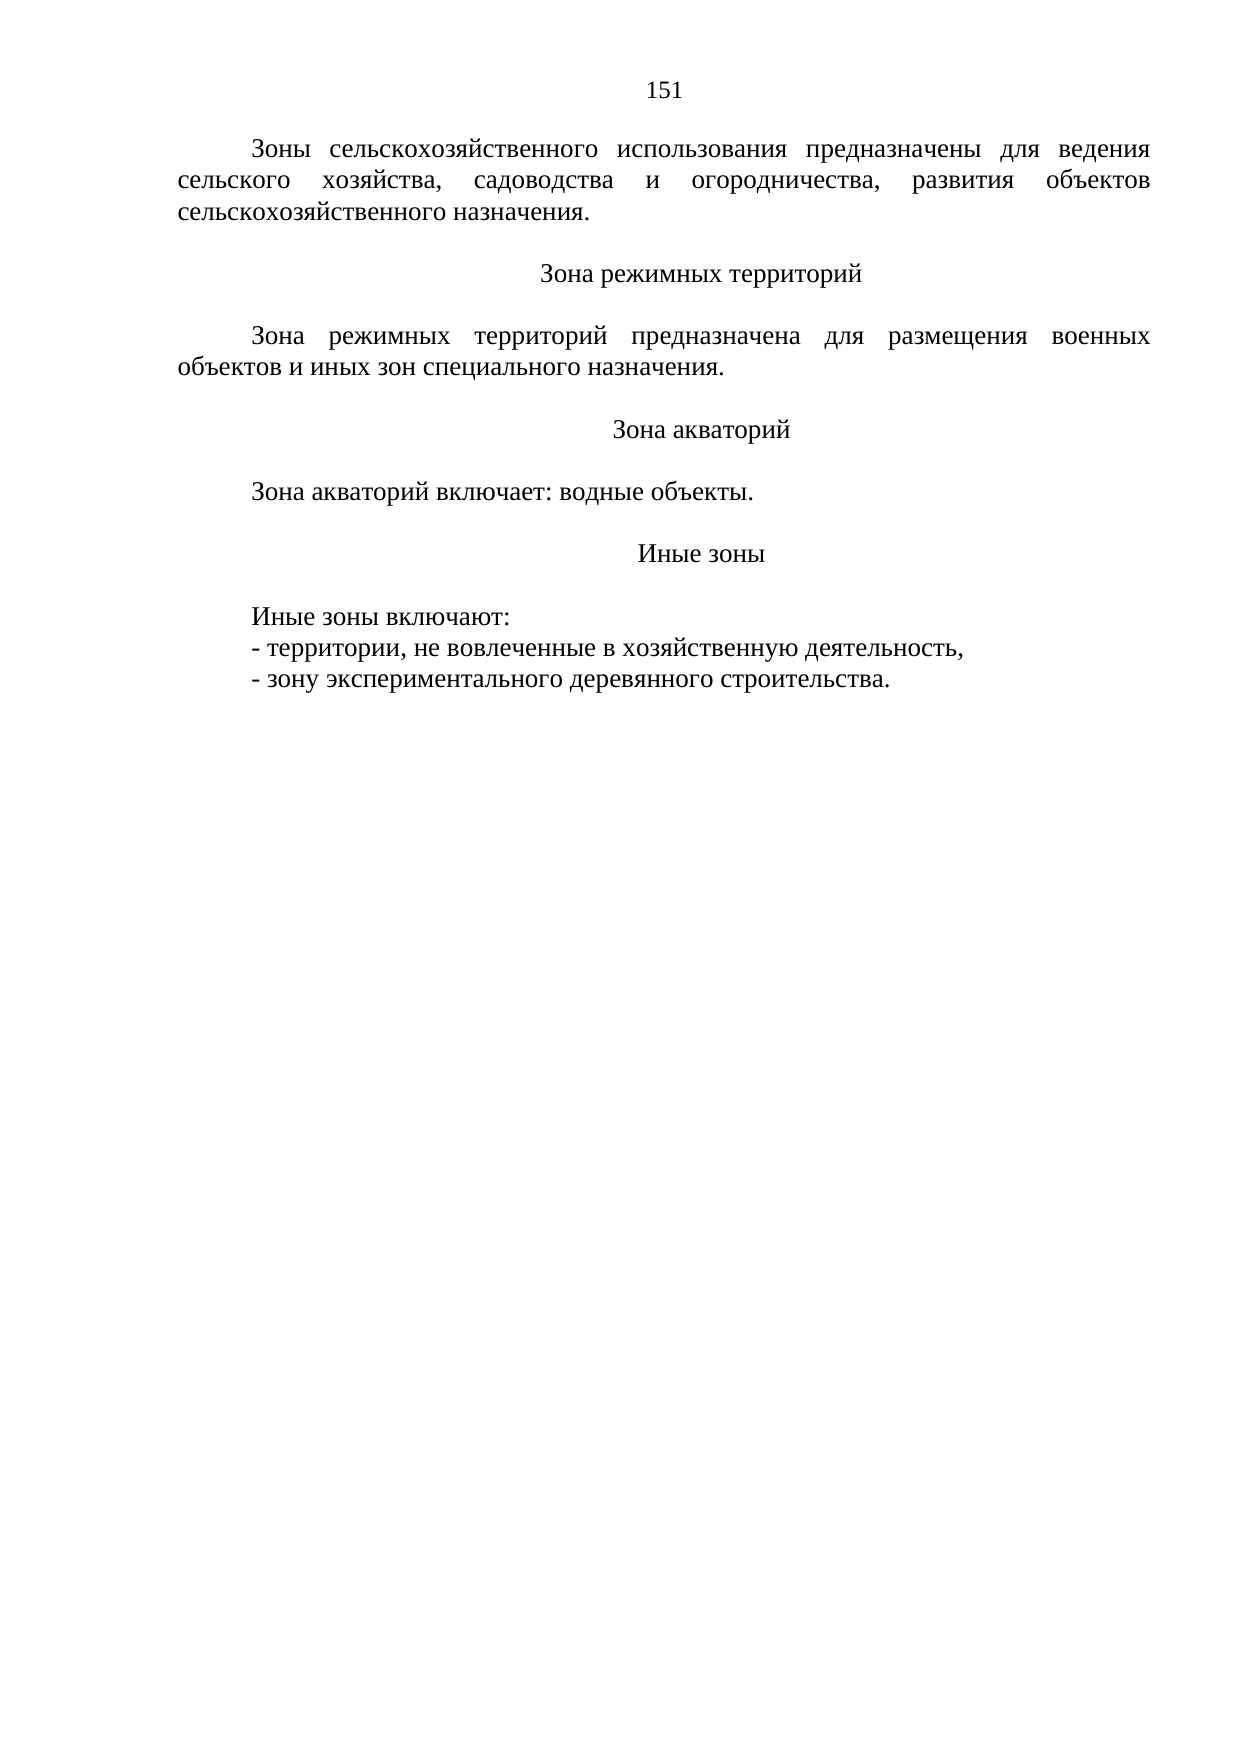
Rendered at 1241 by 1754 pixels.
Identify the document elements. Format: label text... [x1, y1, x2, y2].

text Зона акваторий [177, 413, 1152, 444]
text Зона акваторий включает: водные объекты. [177, 475, 1152, 506]
text Зона режимных территорий предназначена для размещения военных объектов и иных зон специального назначения. [177, 319, 1152, 382]
text Зона режимных территорий [177, 257, 1152, 288]
text - зону экспериментального деревянного строительства. [177, 662, 1152, 693]
text Иные зоны [177, 537, 1152, 568]
text - территории, не вовлеченные в хозяйственную деятельность, [177, 631, 1152, 662]
text Иные зоны включают: [177, 600, 1152, 631]
text Зоны сельскохозяйственного использования предназначены для ведения сельского хозяйства, садоводства и огородничества, развития объектов сельскохозяйственного назначения. [177, 132, 1152, 226]
